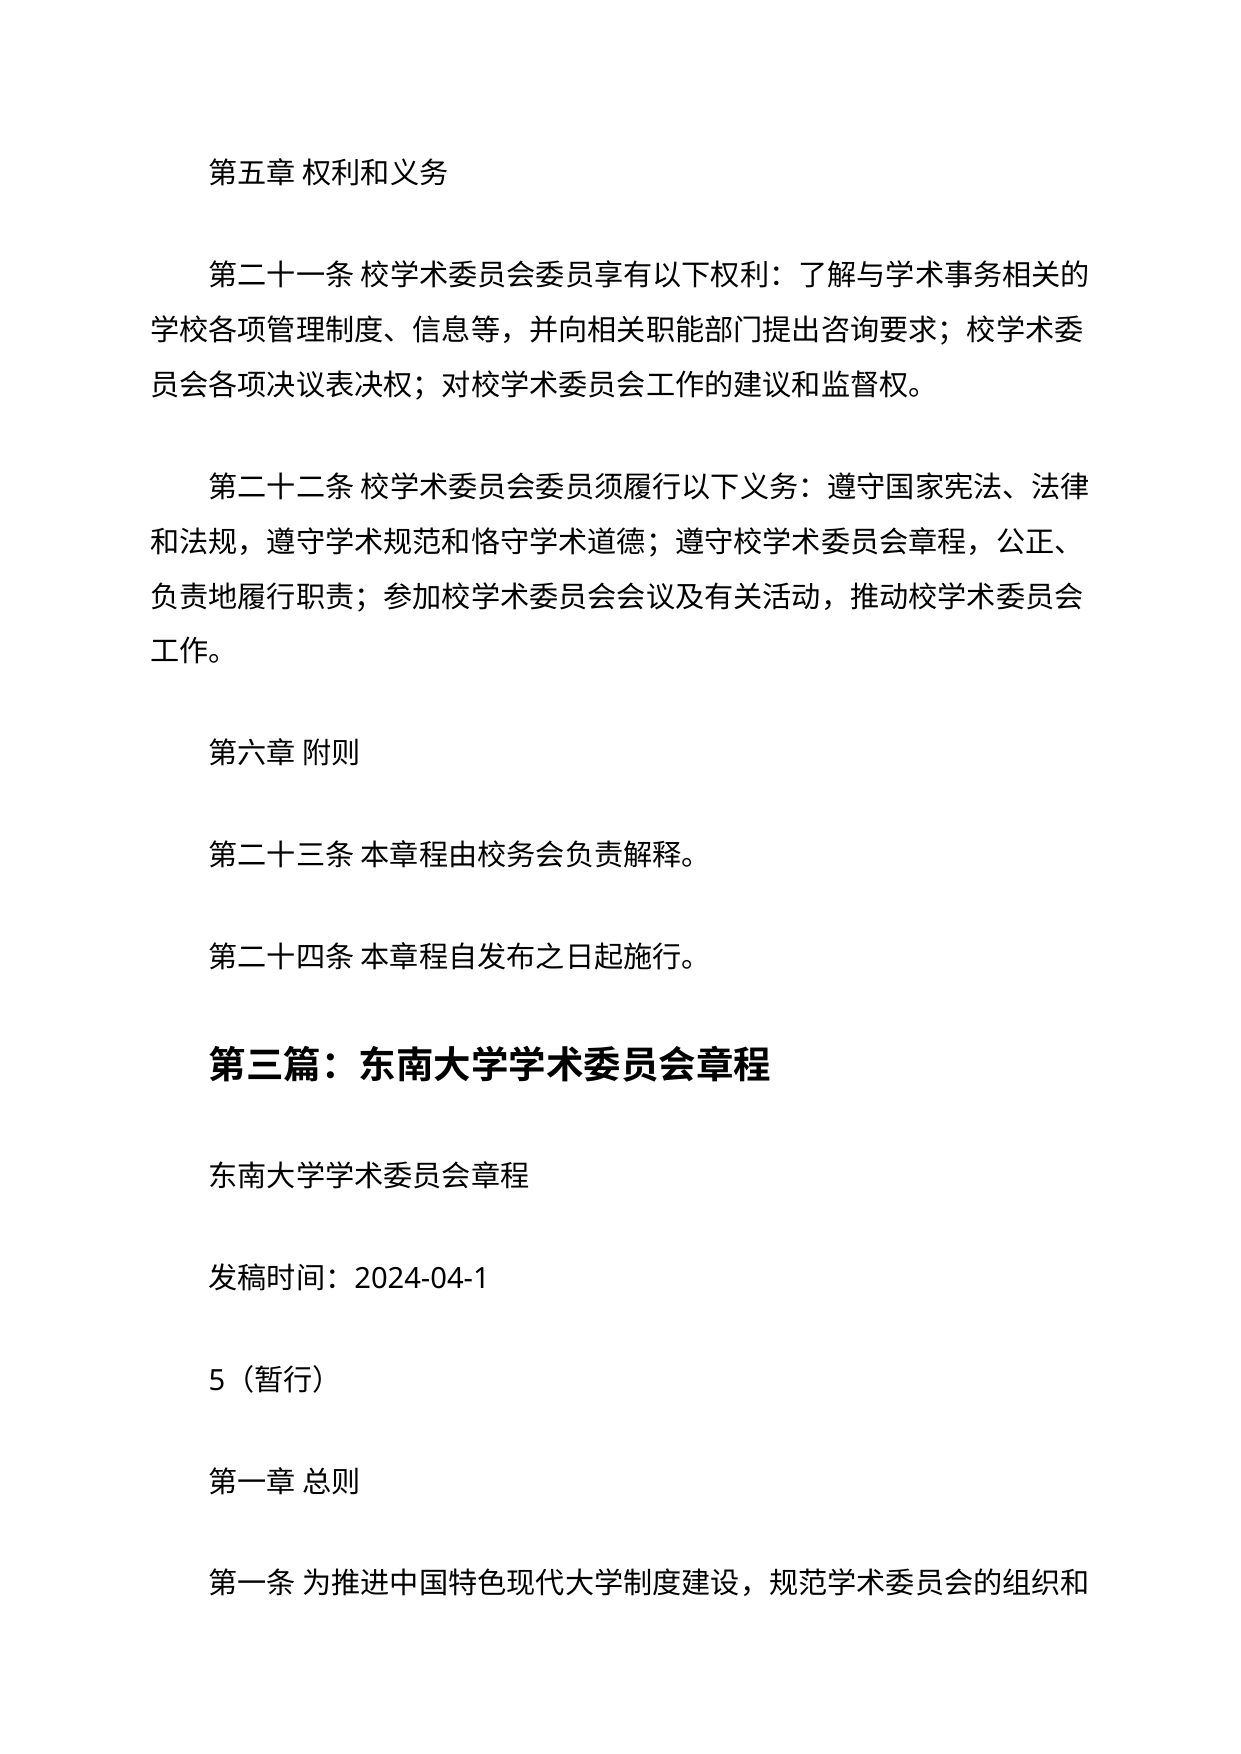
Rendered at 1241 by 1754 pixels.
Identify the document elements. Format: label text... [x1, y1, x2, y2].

text 5（暂行） [150, 1356, 1090, 1399]
text 东南大学学术委员会章程 [150, 1152, 1090, 1195]
text 第二十四条 本章程自发布之日起施行。 [150, 933, 1090, 976]
text 第二十三条 本章程由校务会负责解释。 [150, 832, 1090, 874]
text 第三篇：东南大学学术委员会章程 [150, 1035, 1090, 1089]
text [150, 1560, 1090, 1602]
text 发稿时间：2024-04-1 [150, 1254, 1090, 1297]
text 第二十一条 校学术委员会委员享有以下权利：了解与学术事务相关的学校各项管理制度、信息等，并向相关职能部门提出咨询要求；校学术委员会各项决议表决权；对校学术委员会工作的建议和监督权。 [150, 252, 1090, 404]
text 第六章 附则 [150, 730, 1090, 772]
text 第一章 总则 [150, 1458, 1090, 1501]
text 第五章 权利和义务 [150, 150, 1090, 192]
text 第二十二条 校学术委员会委员须履行以下义务：遵守国家宪法、法律和法规，遵守学术规范和恪守学术道德；遵守校学术委员会章程，公正、负责地履行职责；参加校学术委员会会议及有关活动，推动校学术委员会工作。 [150, 463, 1090, 670]
